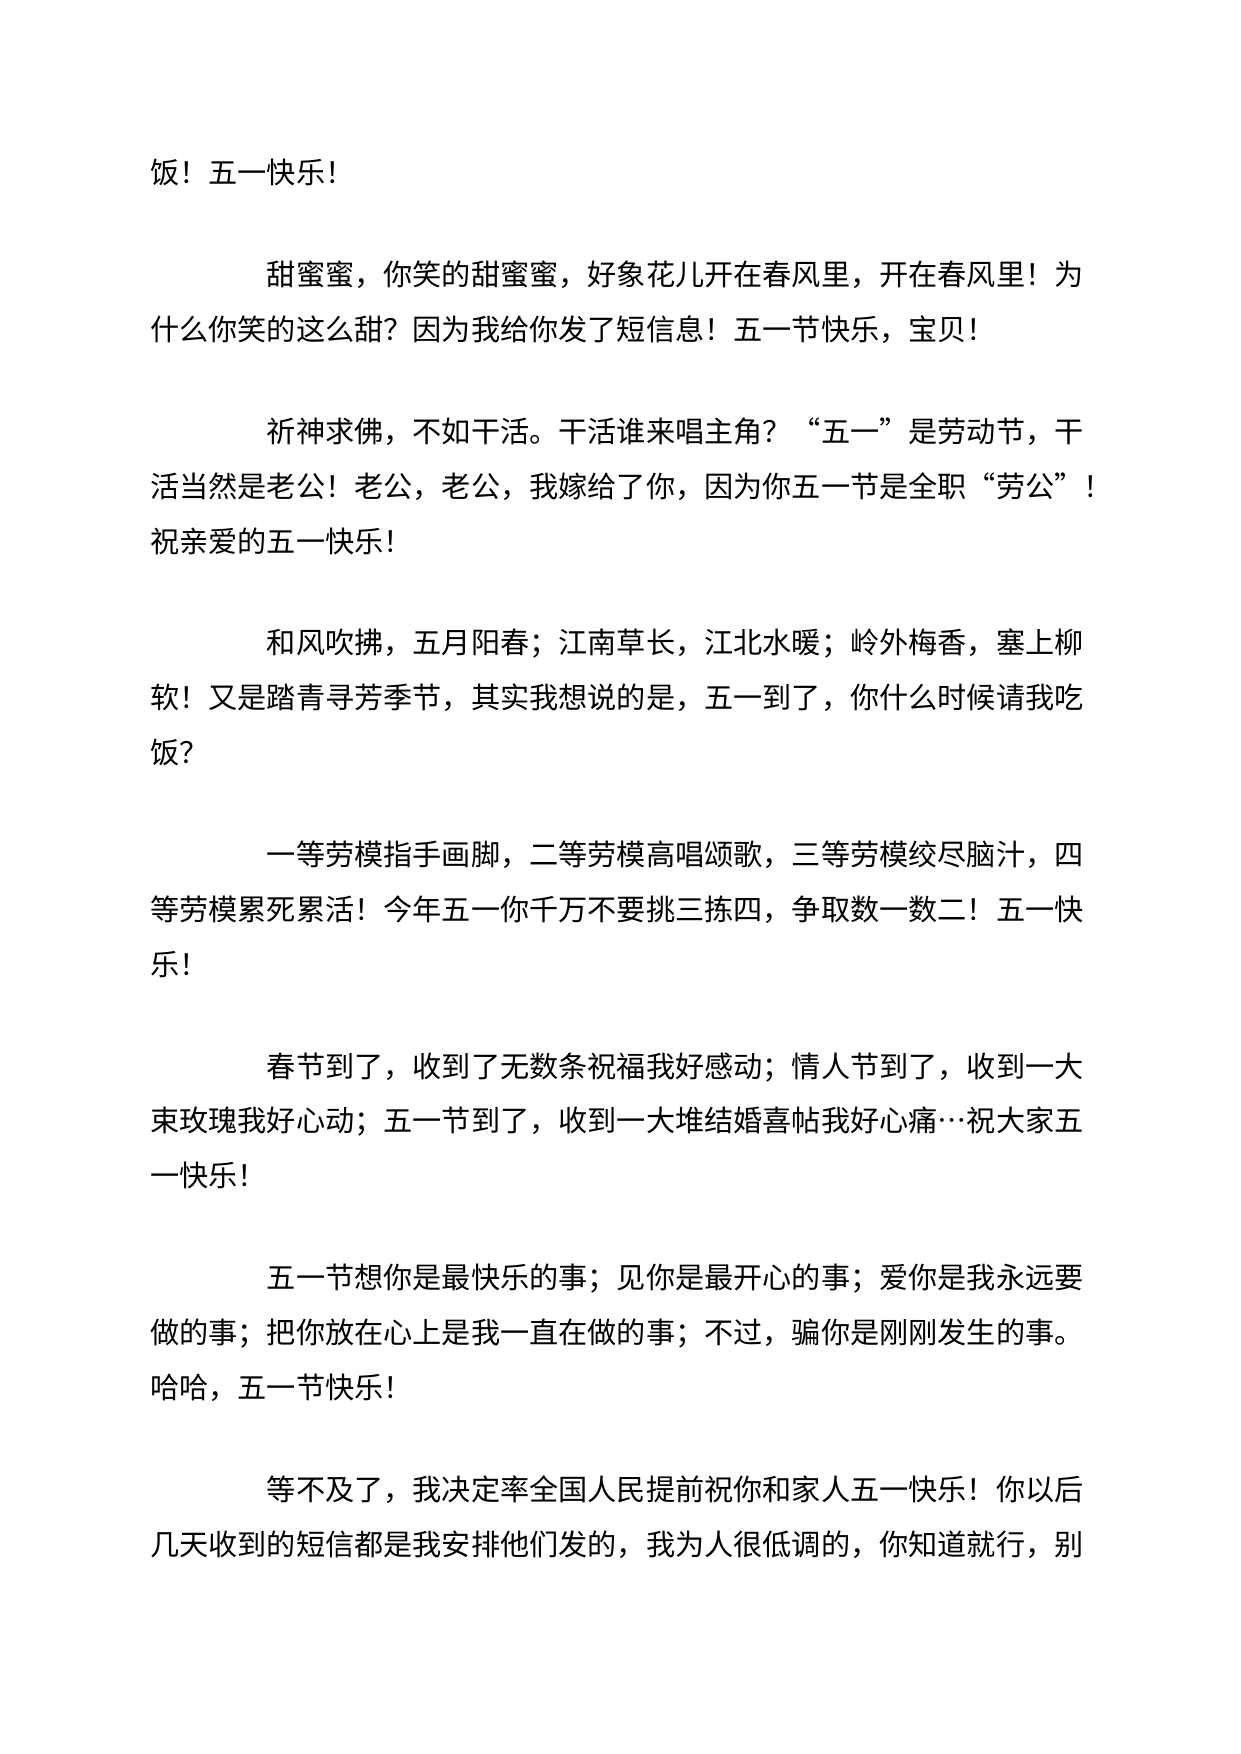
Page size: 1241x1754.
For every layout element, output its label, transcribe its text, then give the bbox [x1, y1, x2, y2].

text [150, 150, 1090, 192]
text 五一节想你是最快乐的事；见你是最开心的事；爱你是我永远要做的事；把你放在心上是我一直在做的事；不过，骗你是刚刚发生的事。哈哈，五一节快乐！ [150, 1255, 1090, 1407]
text 一等劳模指手画脚，二等劳模高唱颂歌，三等劳模绞尽脑汁，四等劳模累死累活！今年五一你千万不要挑三拣四，争取数一数二！五一快乐！ [150, 832, 1090, 984]
text 和风吹拂，五月阳春；江南草长，江北水暖；岭外梅香，塞上柳软！又是踏青寻芳季节，其实我想说的是，五一到了，你什么时候请我吃饭？ [150, 620, 1090, 772]
text 祈神求佛，不如干活。干活谁来唱主角？“五一”是劳动节，干活当然是老公！老公，老公，我嫁给了你，因为你五一节是全职“劳公”！祝亲爱的五一快乐！ [150, 408, 1090, 561]
text 春节到了，收到了无数条祝福我好感动；情人节到了，收到一大束玫瑰我好心动；五一节到了，收到一大堆结婚喜帖我好心痛…祝大家五一快乐！ [150, 1043, 1090, 1195]
text 甜蜜蜜，你笑的甜蜜蜜，好象花儿开在春风里，开在春风里！为什么你笑的这么甜？因为我给你发了短信息！五一节快乐，宝贝！ [150, 252, 1090, 349]
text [150, 1466, 1090, 1563]
